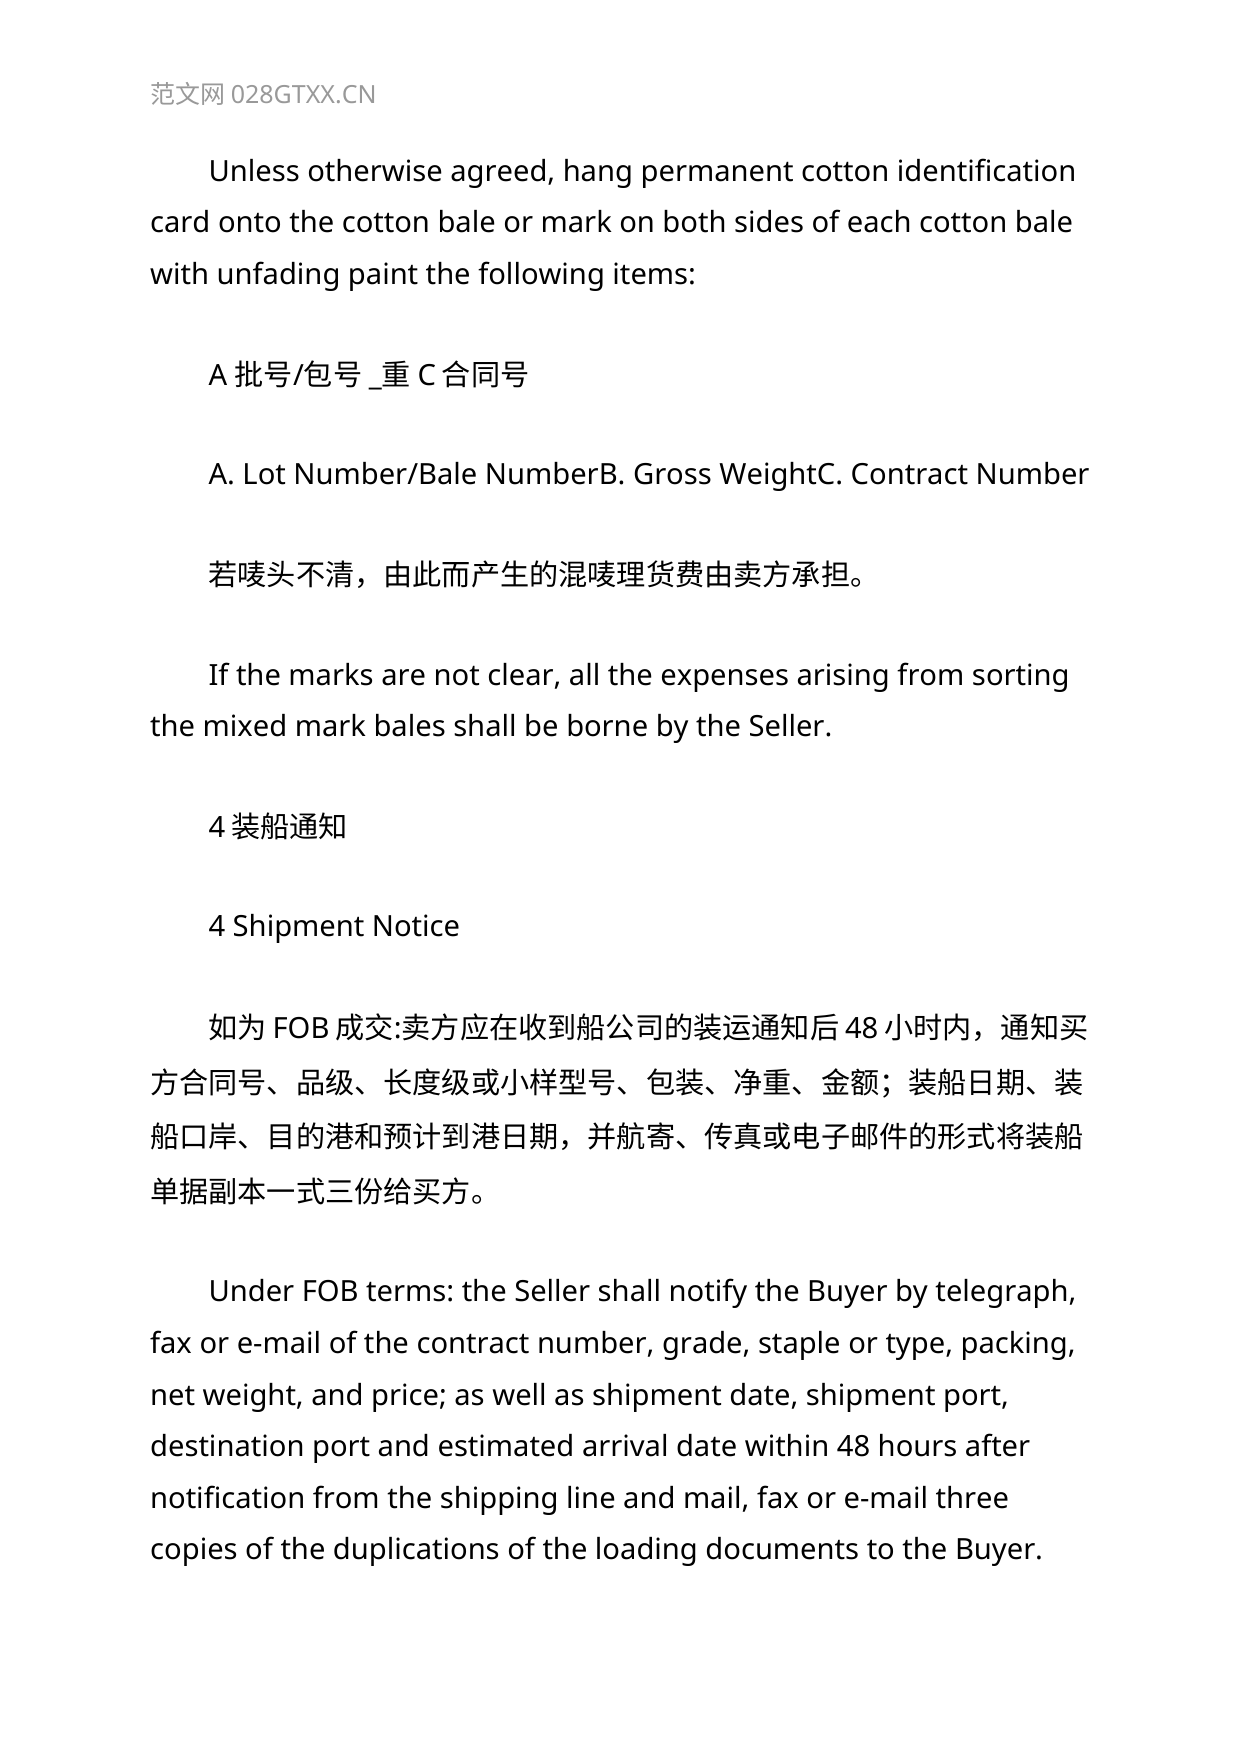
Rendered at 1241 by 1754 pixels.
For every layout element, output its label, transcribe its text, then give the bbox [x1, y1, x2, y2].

text Unless otherwise agreed, hang permanent cotton identification card onto the cotton bale or mark on both sides of each cotton bale with unfading paint the following items: [150, 150, 1090, 293]
text 4装船通知 [150, 804, 1090, 846]
text A. Lot Number/Bale NumberB. Gross WeightC. Contract Number [150, 453, 1090, 493]
text 若唛头不清，由此而产生的混唛理货费由卖方承担。 [150, 552, 1090, 594]
text If the marks are not clear, all the expenses arising from sorting the mixed mark bales shall be borne by the Seller. [150, 654, 1090, 745]
text 4 Shipment Notice [150, 906, 1090, 945]
text 如为FOB成交:卖方应在收到船公司的装运通知后48小时内，通知买方合同号、品级、长度级或小样型号、包装、净重、金额；装船日期、装船口岸、目的港和预计到港日期，并航寄、传真或电子邮件的形式将装船单据副本一式三份给买方。 [150, 1004, 1090, 1211]
text A 批号/包号 _重 C合同号 [150, 352, 1090, 394]
text Under FOB terms: the Seller shall notify the Buyer by telegraph, fax or e-mail of the contract number, grade, staple or type, packing, net weight, and price; as well as shipment date, shipment port, destination port and estimated arrival date within 48 hours after notification from the shipping line and mail, fax or e-mail three copies of the duplications of the loading documents to the Buyer. [150, 1271, 1090, 1568]
